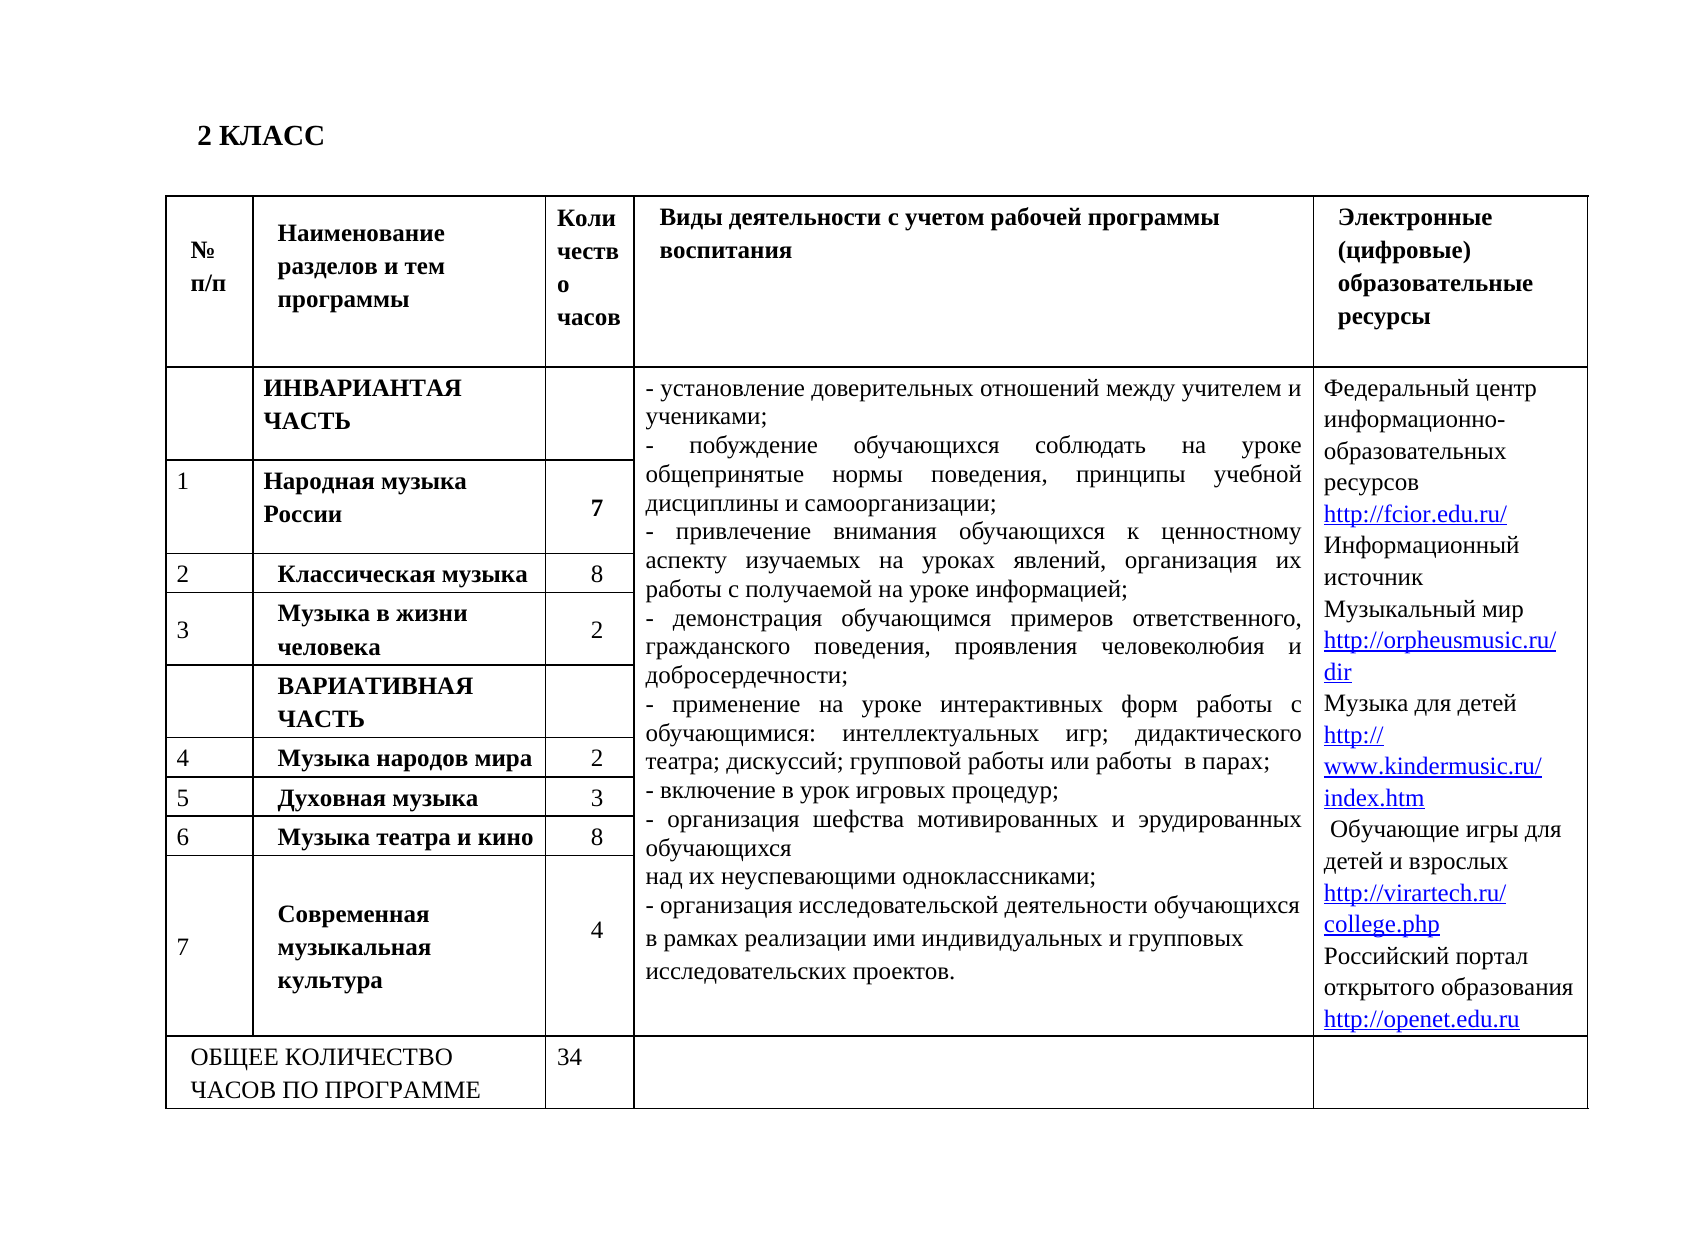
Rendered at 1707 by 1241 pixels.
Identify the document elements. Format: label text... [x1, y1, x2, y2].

table_cell 7 [167, 856, 252, 1035]
table_cell Народная музыка России [254, 461, 545, 552]
table_cell 5 [167, 778, 252, 815]
table_cell Музыка театра и кино [254, 817, 545, 855]
table_cell [167, 368, 252, 459]
table_cell 34 [546, 1037, 633, 1108]
table_cell 1 [167, 461, 252, 552]
table_cell Классическая музыка [254, 554, 545, 592]
table_header Виды деятельности с учетом рабочей программы воспитания [635, 197, 1313, 366]
table_cell Музыка в жизни человека [254, 593, 545, 664]
table_cell ОБЩЕЕ КОЛИЧЕСТВО ЧАСОВ ПО ПРОГРАММЕ [167, 1037, 545, 1108]
table_cell 2 [167, 554, 252, 592]
table_cell 7 [546, 461, 633, 552]
table_cell [167, 666, 252, 737]
table_cell 4 [167, 738, 252, 776]
table_cell ВАРИАТИВНАЯ ЧАСТЬ [254, 666, 545, 737]
table_cell [546, 368, 633, 459]
table_header Электронные (цифровые) образовательные ресурсы [1314, 197, 1587, 366]
table_cell 3 [546, 778, 633, 815]
table_cell 6 [167, 817, 252, 855]
table_cell 8 [546, 554, 633, 592]
table_header Количество часов [546, 197, 633, 366]
table_cell ИНВАРИАНТАЯ ЧАСТЬ [254, 368, 545, 459]
table_header № п/п [167, 197, 252, 366]
table_cell 2 [546, 738, 633, 776]
table_cell Духовная музыка [254, 778, 545, 815]
table_cell 4 [546, 856, 633, 1035]
table_cell Музыка народов мира [254, 738, 545, 776]
table_cell [635, 1037, 1313, 1108]
table_cell 8 [546, 817, 633, 855]
table_cell [546, 666, 633, 737]
table_header Наименование разделов и тем программы [254, 197, 545, 366]
table_cell [1314, 1037, 1587, 1108]
table_cell 2 [546, 593, 633, 664]
table_cell Современная музыкальная культура [254, 856, 545, 1035]
table_cell 3 [167, 593, 252, 664]
text 2 КЛАСС [190, 118, 1618, 152]
